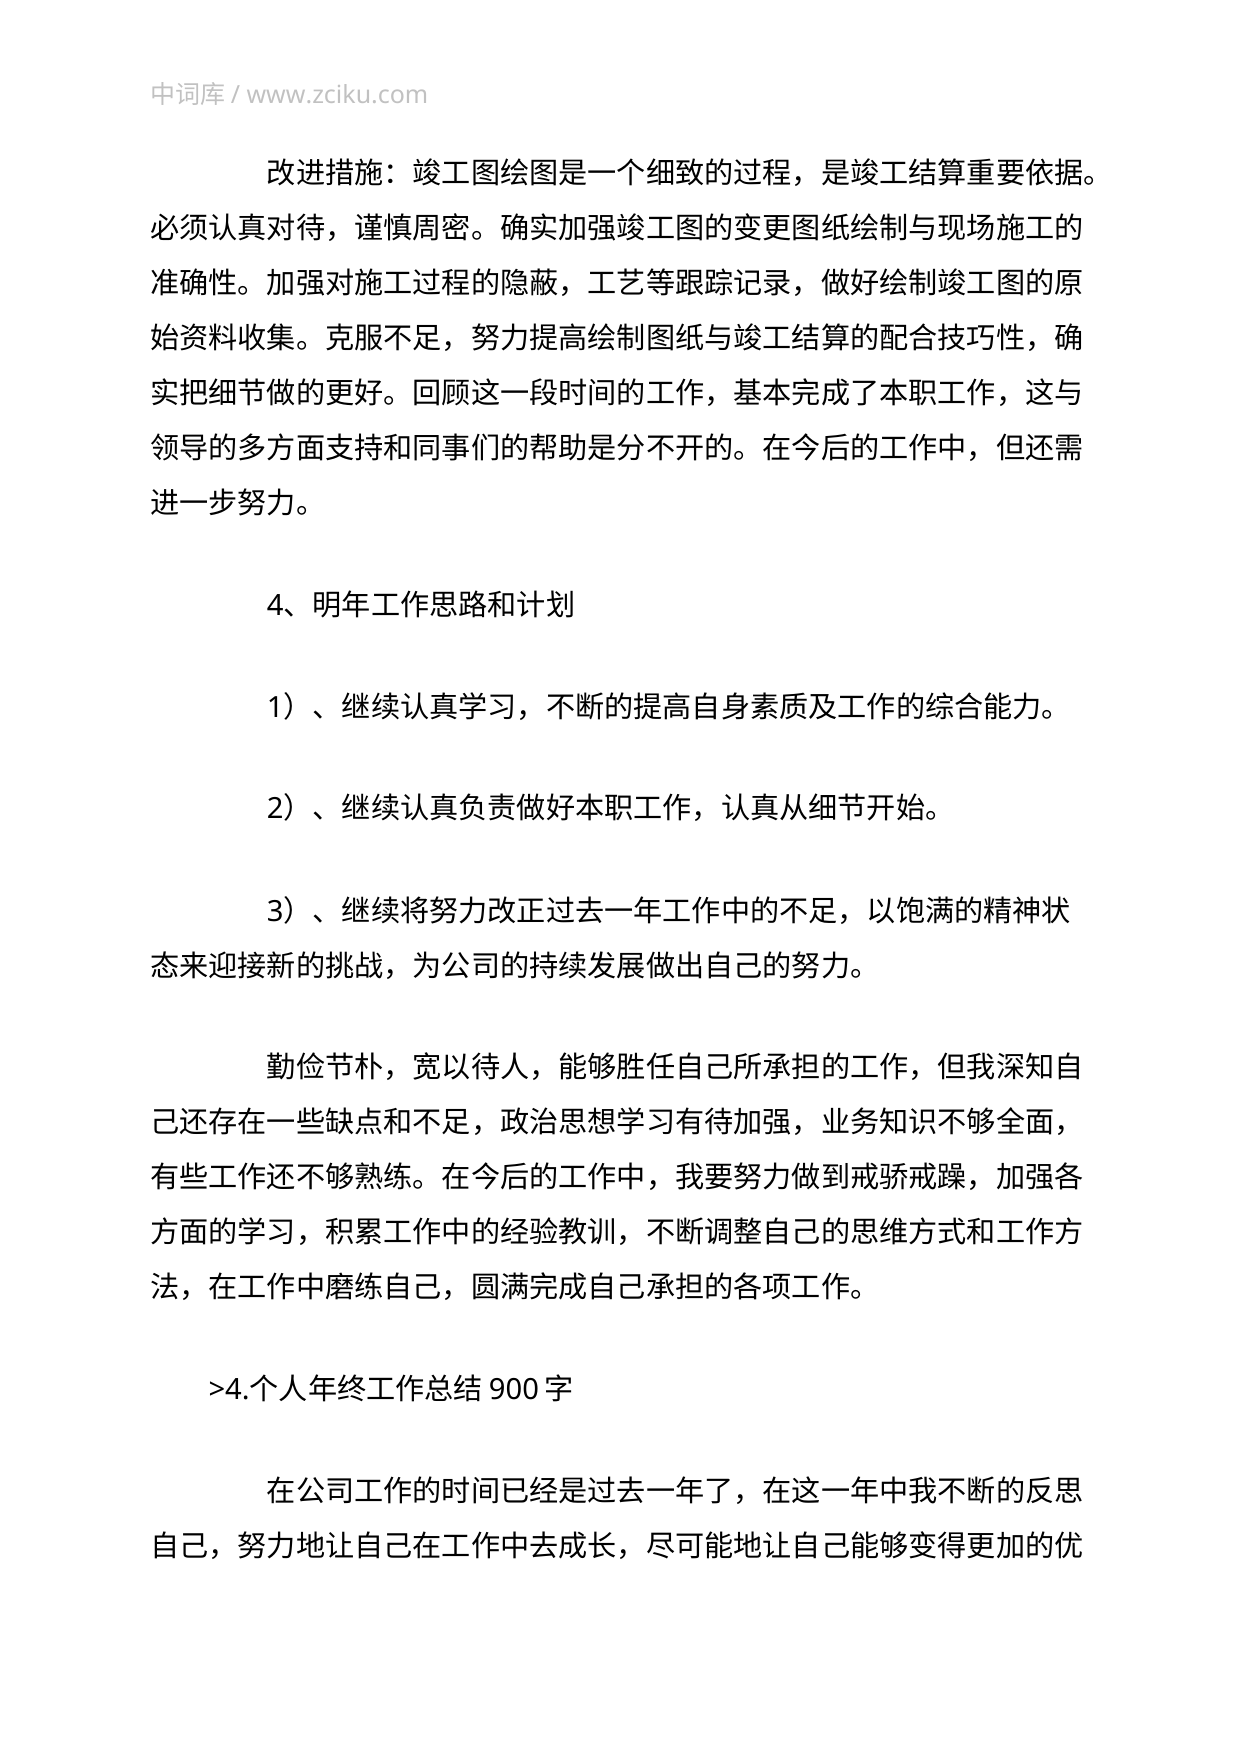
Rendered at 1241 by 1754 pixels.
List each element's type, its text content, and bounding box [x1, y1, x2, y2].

text 勤俭节朴，宽以待人，能够胜任自己所承担的工作，但我深知自己还存在一些缺点和不足，政治思想学习有待加强，业务知识不够全面，有些工作还不够熟练。在今后的工作中，我要努力做到戒骄戒躁，加强各方面的学习，积累工作中的经验教训，不断调整自己的思维方式和工作方法，在工作中磨练自己，圆满完成自己承担的各项工作。 [150, 1044, 1090, 1306]
text 1）、继续认真学习，不断的提高自身素质及工作的综合能力。 [150, 683, 1090, 726]
text >4.个人年终工作总结900字 [150, 1365, 1090, 1408]
text 4、明年工作思路和计划 [150, 581, 1090, 623]
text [150, 1467, 1090, 1564]
text 2）、继续认真负责做好本职工作，认真从细节开始。 [150, 785, 1090, 827]
text 改进措施：竣工图绘图是一个细致的过程，是竣工结算重要依据。必须认真对待，谨慎周密。确实加强竣工图的变更图纸绘制与现场施工的准确性。加强对施工过程的隐蔽，工艺等跟踪记录，做好绘制竣工图的原始资料收集。克服不足，努力提高绘制图纸与竣工结算的配合技巧性，确实把细节做的更好。回顾这一段时间的工作，基本完成了本职工作，这与领导的多方面支持和同事们的帮助是分不开的。在今后的工作中，但还需进一步努力。 [150, 150, 1090, 522]
text 3）、继续将努力改正过去一年工作中的不足，以饱满的精神状态来迎接新的挑战，为公司的持续发展做出自己的努力。 [150, 887, 1090, 984]
